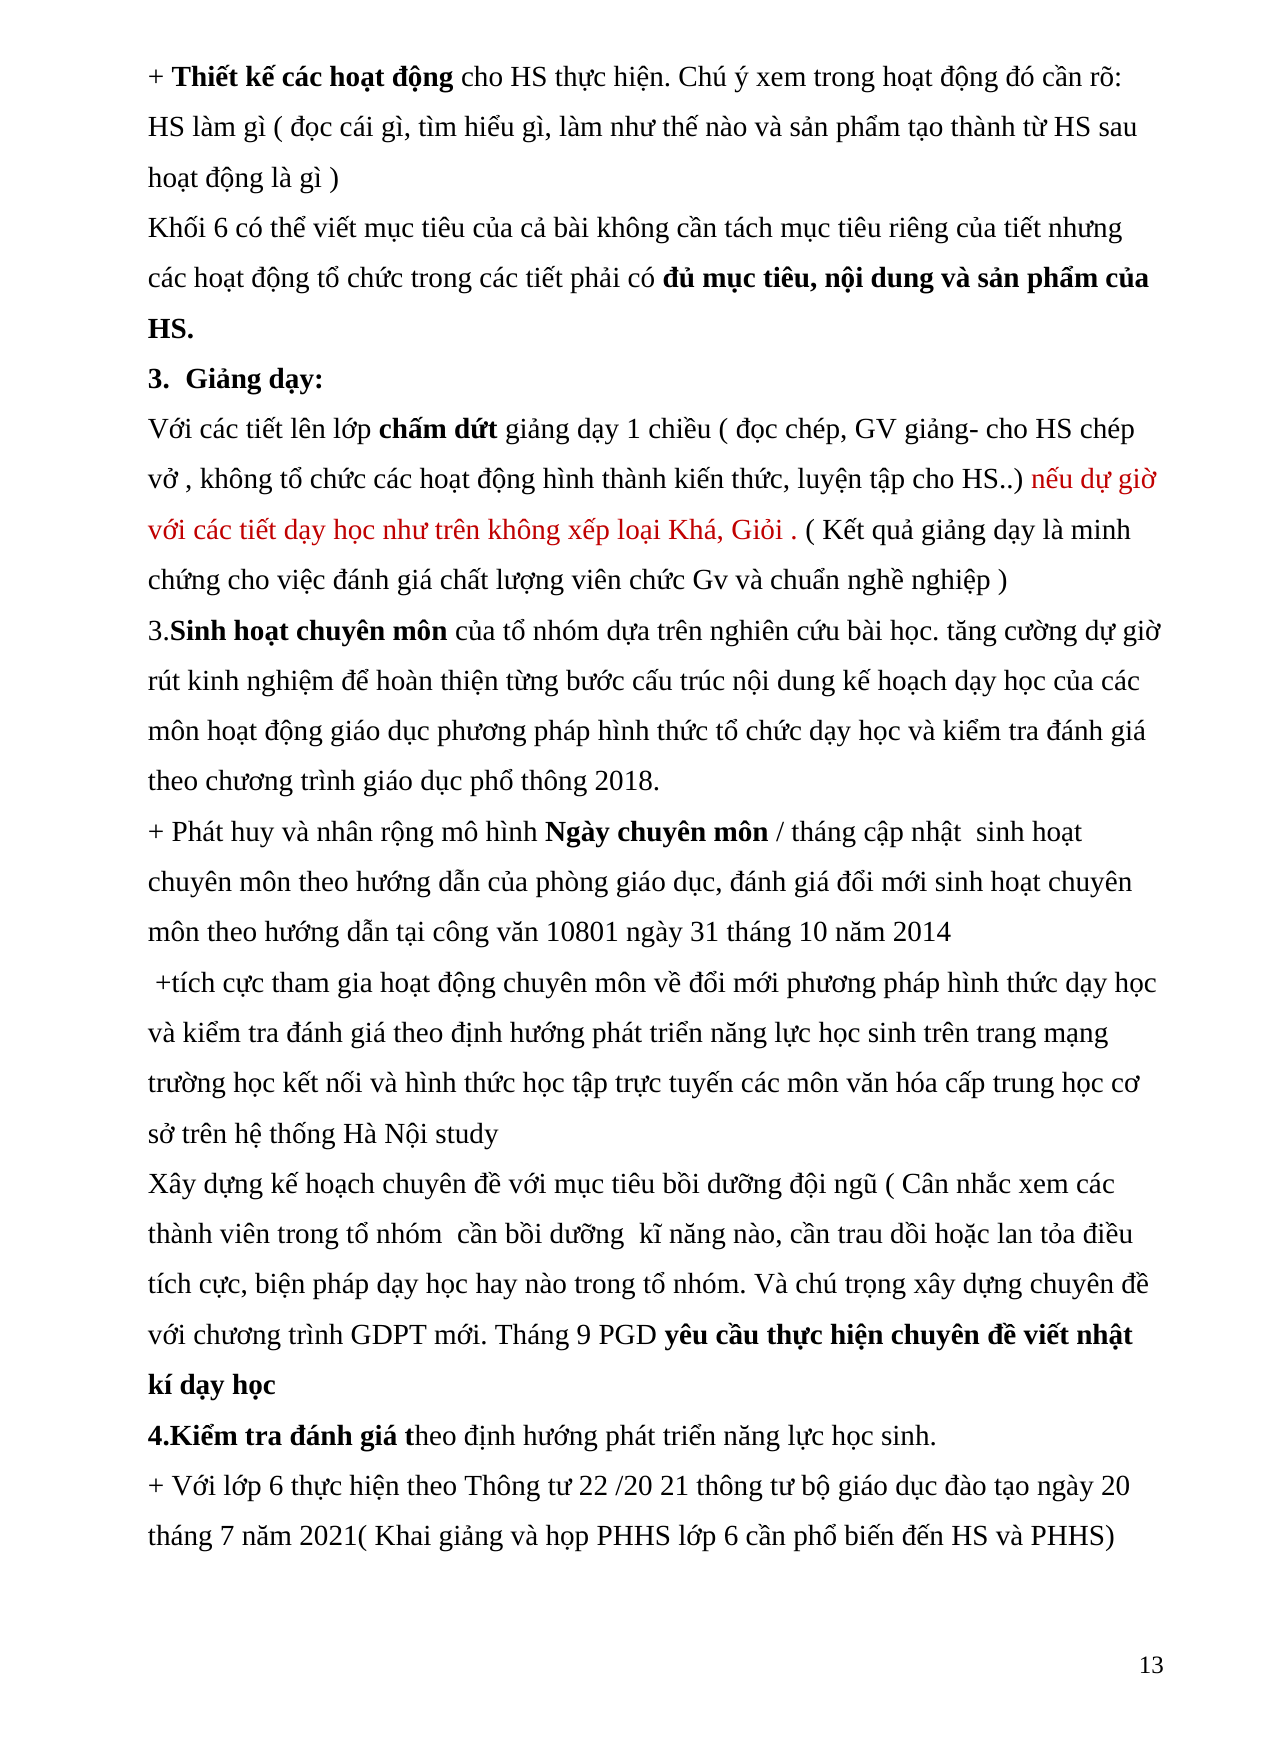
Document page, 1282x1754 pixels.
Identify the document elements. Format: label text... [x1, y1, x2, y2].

text 4.Kiểm tra đánh giá theo định hướng phát triển năng lực học sinh. [148, 1418, 1163, 1451]
text + Thiết kế các hoạt động cho HS thực hiện. Chú ý xem trong hoạt động đó cần rõ: HS làm gì ( đọc cái gì, tìm hiểu gì, làm như thế nào và sản phẩm tạo thành từ HS sau hoạt động là gì ) [148, 59, 1163, 193]
text Khối 6 có thể viết mục tiêu của cả bài không cần tách mục tiêu riêng của tiết nhưng các hoạt động tổ chức trong các tiết phải có đủ mục tiêu, nội dung và sản phẩm của HS. [148, 210, 1163, 344]
list Giảng dạy: [148, 361, 1163, 394]
text + Với lớp 6 thực hiện theo Thông tư 22 /20 21 thông tư bộ giáo dục đào tạo ngày 20 tháng 7 năm 2021( Khai giảng và họp PHHS lớp 6 cần phổ biến đến HS và PHHS) [148, 1468, 1163, 1552]
text Với các tiết lên lớp chấm dứt giảng dạy 1 chiều ( đọc chép, GV giảng- cho HS chép vở , không tổ chức các hoạt động hình thành kiến thức, luyện tập cho HS..) nếu dự giờ với các tiết dạy học như trên không xếp loại Khá, Giỏi . ( Kết quả giảng dạy là minh chứng cho việc đánh giá chất lượng viên chức Gv và chuẩn nghề nghiệp ) [148, 411, 1163, 596]
text + Phát huy và nhân rộng mô hình Ngày chuyên môn / tháng cập nhật sinh hoạt chuyên môn theo hướng dẫn của phòng giáo dục, đánh giá đổi mới sinh hoạt chuyên môn theo hướng dẫn tại công văn 10801 ngày 31 tháng 10 năm 2014 [148, 814, 1163, 948]
text 3.Sinh hoạt chuyên môn của tổ nhóm dựa trên nghiên cứu bài học. tăng cường dự giờ rút kinh nghiệm để hoàn thiện từng bước cấu trúc nội dung kế hoạch dạy học của các môn hoạt động giáo dục phương pháp hình thức tổ chức dạy học và kiểm tra đánh giá theo chương trình giáo dục phổ thông 2018. [148, 613, 1163, 797]
text +tích cực tham gia hoạt động chuyên môn về đổi mới phương pháp hình thức dạy học và kiểm tra đánh giá theo định hướng phát triển năng lực học sinh trên trang mạng trường học kết nối và hình thức học tập trực tuyến các môn văn hóa cấp trung học cơ sở trên hệ thống Hà Nội study [148, 965, 1163, 1149]
text Xây dựng kế hoạch chuyên đề với mục tiêu bồi dưỡng đội ngũ ( Cân nhắc xem các thành viên trong tổ nhóm cần bồi dưỡng kĩ năng nào, cần trau dồi hoặc lan tỏa điều tích cực, biện pháp dạy học hay nào trong tổ nhóm. Và chú trọng xây dựng chuyên đề với chương trình GDPT mới. Tháng 9 PGD yêu cầu thực hiện chuyên đề viết nhật kí dạy học [148, 1166, 1163, 1401]
